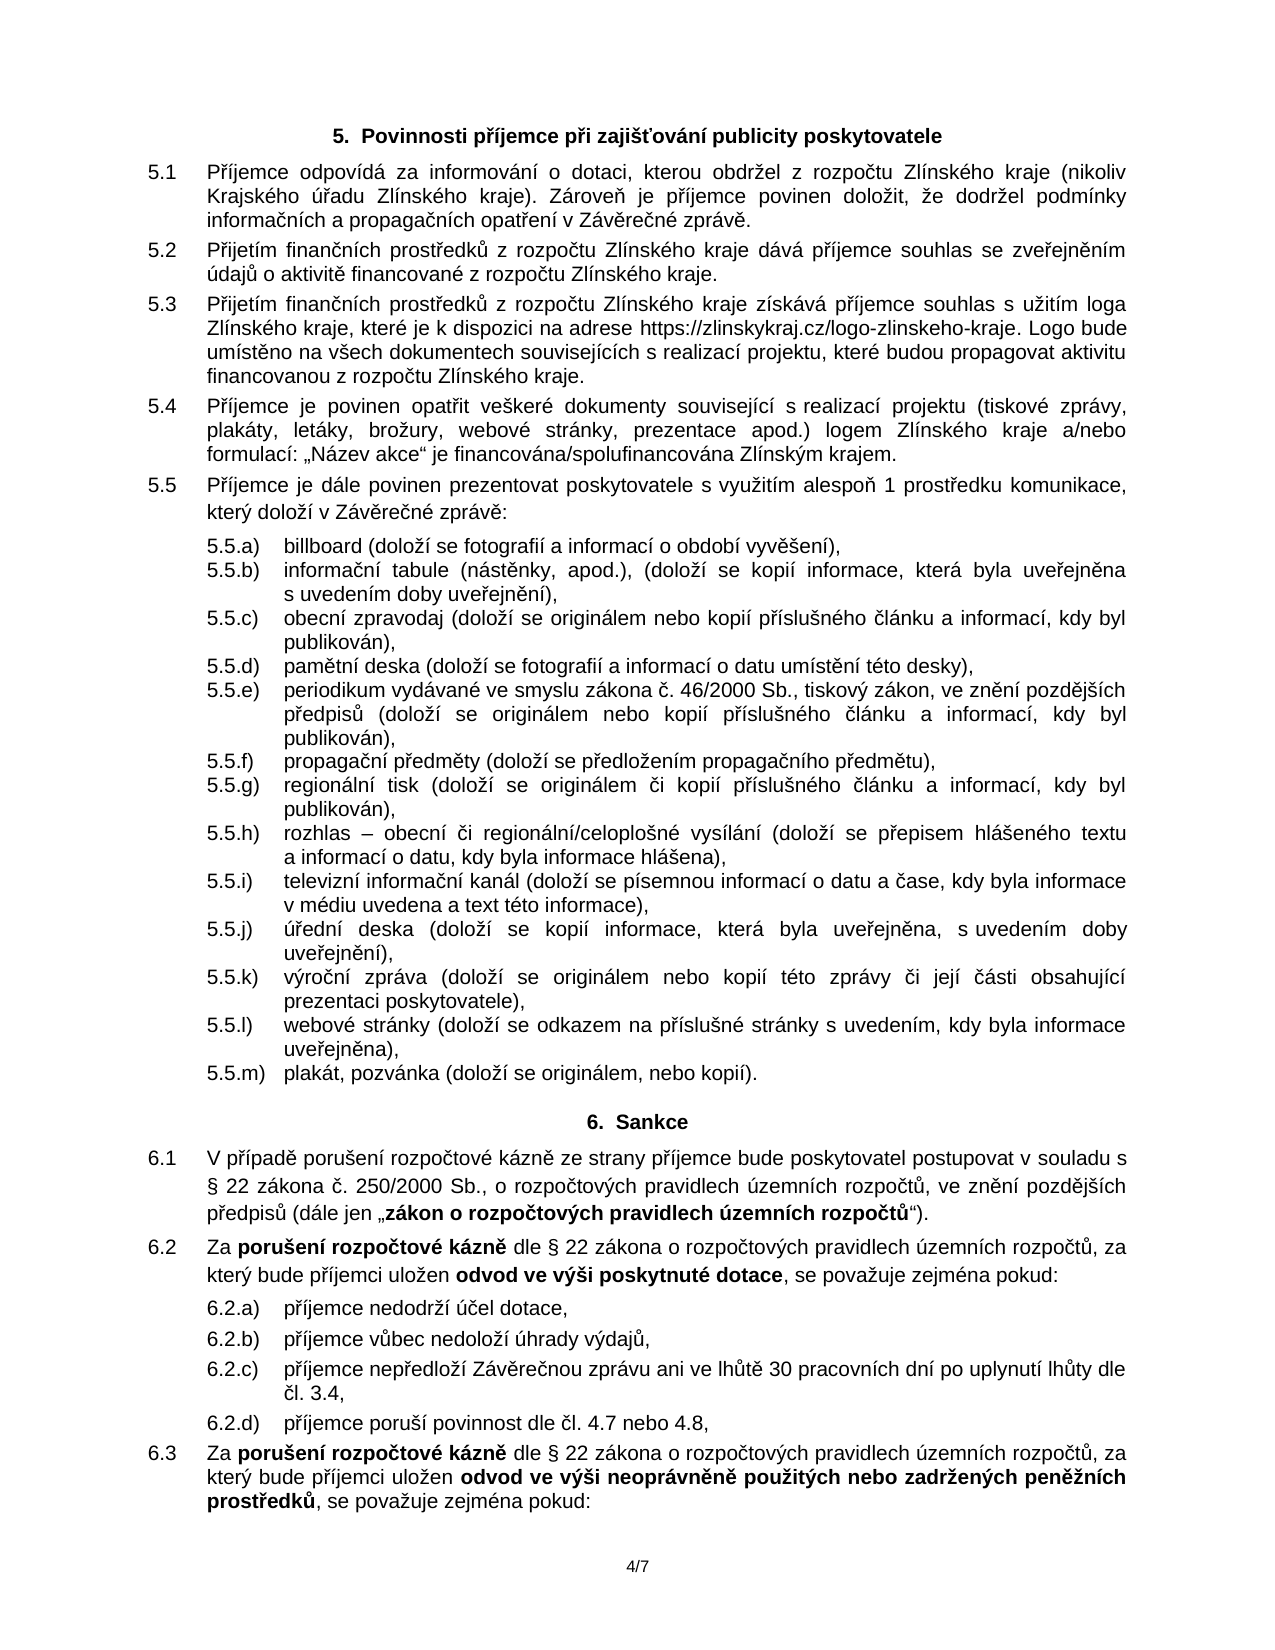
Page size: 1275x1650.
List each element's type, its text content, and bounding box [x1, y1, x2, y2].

text 5.5.e) periodikum vydávané ve smyslu zákona č. 46/2000 Sb., tiskový zákon, ve znění pozdějších předpisů (doloží se originálem nebo kopií příslušného článku a informací, kdy byl publikován), [207, 677, 1127, 749]
text 5.5.k) výroční zpráva (doloží se originálem nebo kopií této zprávy či její části obsahující prezentaci poskytovatele), [207, 965, 1127, 1013]
text 6.3 Za porušení rozpočtové kázně dle § 22 zákona o rozpočtových pravidlech územních rozpočtů, za který bude příjemci uložen odvod ve výši neoprávněně použitých nebo zadržených peněžních prostředků, se považuje zejména pokud: [148, 1441, 1127, 1513]
text 5.5.m) plakát, pozvánka (doloží se originálem, nebo kopií). [207, 1061, 1127, 1085]
text 6.2.c) příjemce nepředloží Závěrečnou zprávu ani ve lhůtě 30 pracovních dní po uplynutí lhůty dle čl. 3.4, [207, 1357, 1127, 1404]
text 5.4 Příjemce je povinen opatřit veškeré dokumenty související s realizací projektu (tiskové zprávy, plakáty, letáky, brožury, webové stránky, prezentace apod.) logem Zlínského kraje a/nebo formulací: „Název akce“ je financována/spolufinancována Zlínským krajem. [148, 394, 1127, 466]
text 5. Povinnosti příjemce při zajišťování publicity poskytovatele [148, 123, 1127, 147]
text 5.5.l) webové stránky (doloží se odkazem na příslušné stránky s uvedením, kdy byla informace uveřejněna), [207, 1013, 1127, 1061]
text 5.5.f) propagační předměty (doloží se předložením propagačního předmětu), [207, 749, 1127, 773]
text 5.2 Přijetím finančních prostředků z rozpočtu Zlínského kraje dává příjemce souhlas se zveřejněním údajů o aktivitě financované z rozpočtu Zlínského kraje. [148, 238, 1127, 286]
text 5.5.g) regionální tisk (doloží se originálem či kopií příslušného článku a informací, kdy byl publikován), [207, 773, 1127, 821]
text 6. Sankce [148, 1110, 1127, 1134]
text 6.1 V případě porušení rozpočtové kázně ze strany příjemce bude poskytovatel postupovat v souladu s § 22 zákona č. 250/2000 Sb., o rozpočtových pravidlech územních rozpočtů, ve znění pozdějších předpisů (dále jen „zákon o rozpočtových pravidlech územních rozpočtů“). [148, 1146, 1127, 1225]
text 5.5.h) rozhlas – obecní či regionální/celoplošné vysílání (doloží se přepisem hlášeného textu a informací o datu, kdy byla informace hlášena), [207, 821, 1127, 869]
text 5.5.j) úřední deska (doloží se kopií informace, která byla uveřejněna, s uvedením doby uveřejnění), [207, 917, 1127, 965]
text 6.2.a) příjemce nedodrží účel dotace, [207, 1296, 1127, 1320]
text 5.5.a) billboard (doloží se fotografií a informací o období vyvěšení), [207, 534, 1127, 558]
text 5.5.b) informační tabule (nástěnky, apod.), (doloží se kopií informace, která byla uveřejněna s uvedením doby uveřejnění), [207, 558, 1127, 606]
text 5.3 Přijetím finančních prostředků z rozpočtu Zlínského kraje získává příjemce souhlas s užitím loga Zlínského kraje, které je k dispozici na adrese https://zlinskykraj.cz/logo-zlinskeho-kraje. Logo bude umístěno na všech dokumentech souvisejících s realizací projektu, které budou propagovat aktivitu financovanou z rozpočtu Zlínského kraje. [148, 292, 1127, 388]
text 6.2.d) příjemce poruší povinnost dle čl. 4.7 nebo 4.8, [207, 1411, 1127, 1435]
text 5.5 Příjemce je dále povinen prezentovat poskytovatele s využitím alespoň 1 prostředku komunikace, který doloží v Závěrečné zprávě: [148, 472, 1127, 524]
text 5.5.c) obecní zpravodaj (doloží se originálem nebo kopií příslušného článku a informací, kdy byl publikován), [207, 606, 1127, 653]
text 5.1 Příjemce odpovídá za informování o dotaci, kterou obdržel z rozpočtu Zlínského kraje (nikoliv Krajského úřadu Zlínského kraje). Zároveň je příjemce povinen doložit, že dodržel podmínky informačních a propagačních opatření v Závěrečné zprávě. [148, 160, 1127, 232]
text 5.5.i) televizní informační kanál (doloží se písemnou informací o datu a čase, kdy byla informace v médiu uvedena a text této informace), [207, 869, 1127, 917]
text 5.5.d) pamětní deska (doloží se fotografií a informací o datu umístění této desky), [207, 653, 1127, 677]
text 6.2.b) příjemce vůbec nedoloží úhrady výdajů, [207, 1326, 1127, 1350]
text 6.2 Za porušení rozpočtové kázně dle § 22 zákona o rozpočtových pravidlech územních rozpočtů, za který bude příjemci uložen odvod ve výši poskytnuté dotace, se považuje zejména pokud: [148, 1235, 1127, 1286]
